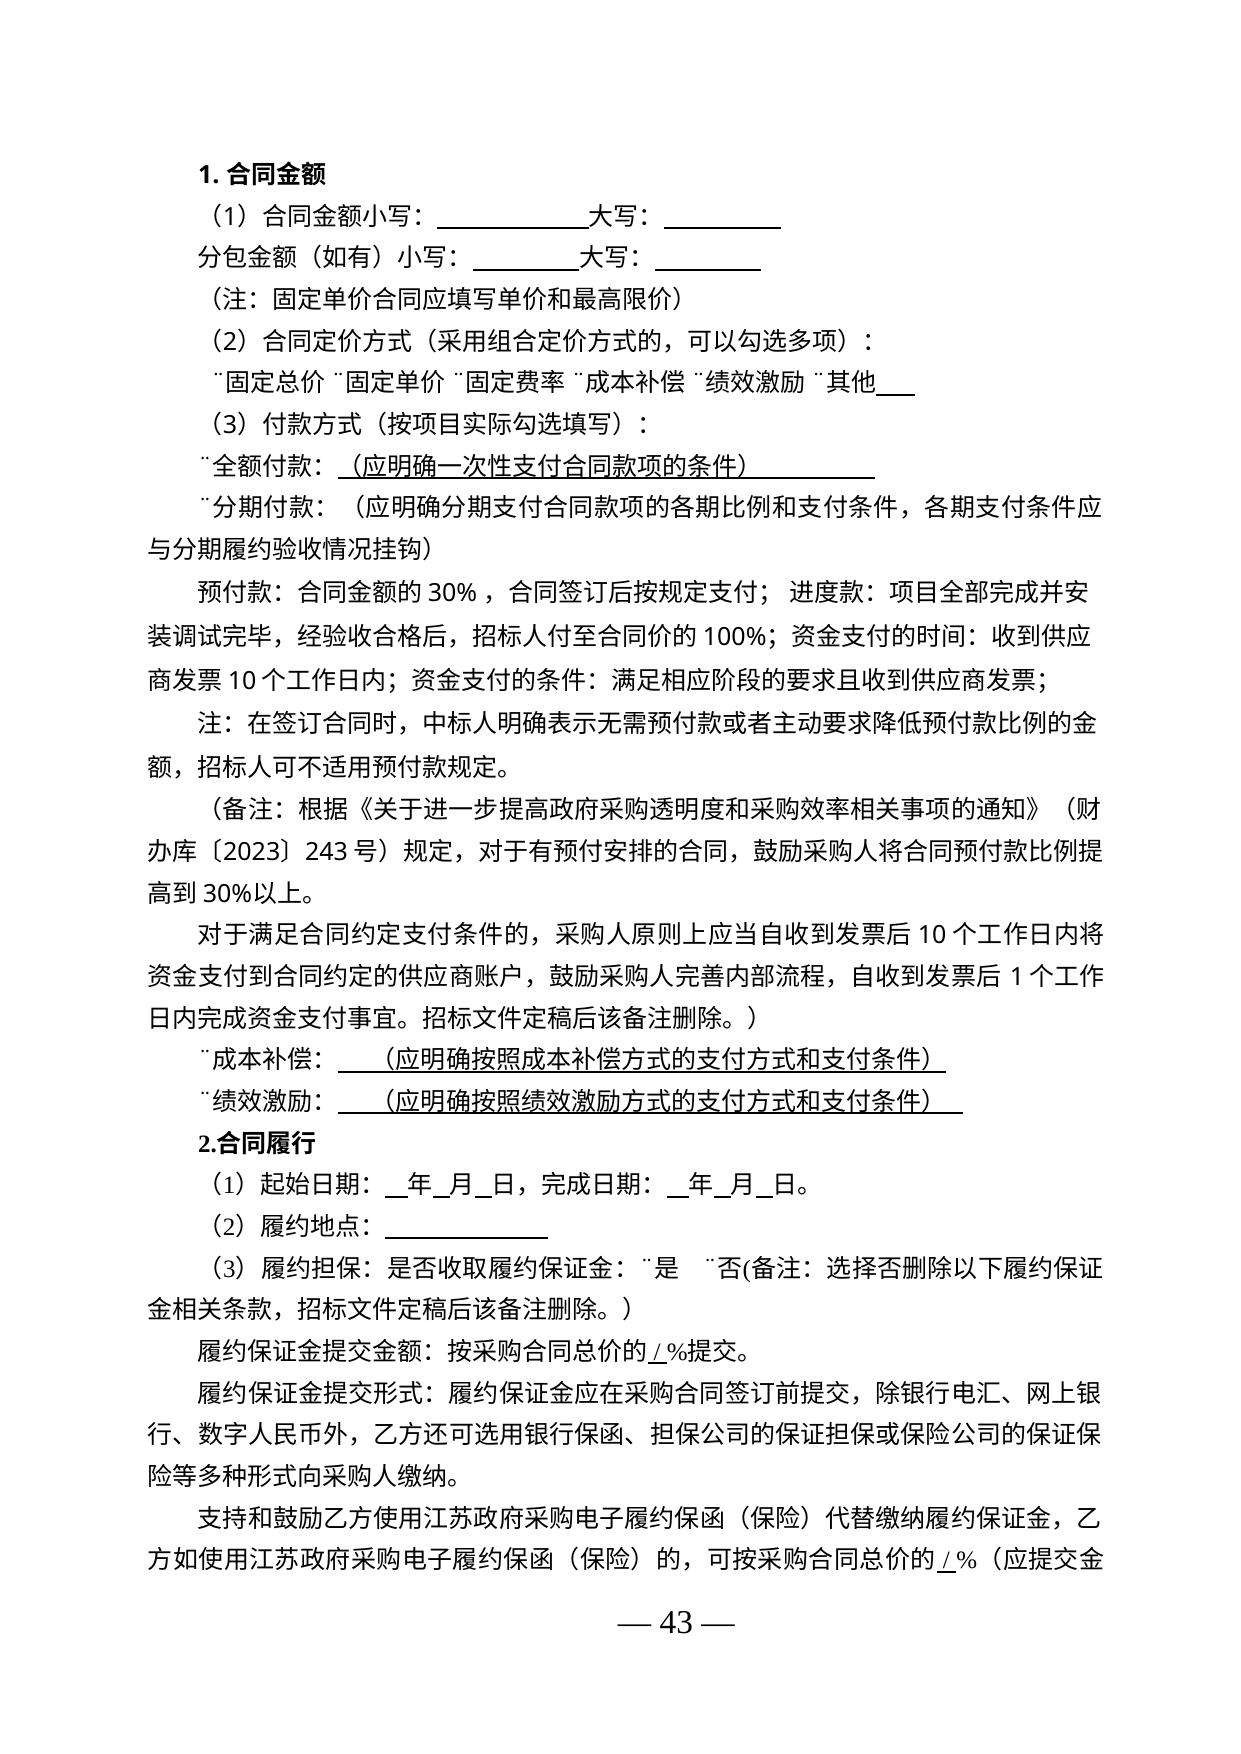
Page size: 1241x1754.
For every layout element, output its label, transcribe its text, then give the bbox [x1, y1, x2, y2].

text 履约保证金提交形式：履约保证金应在采购合同签订前提交，除银行电汇、网上银行、数字人民币外，乙方还可选用银行保函、担保公司的保证担保或保险公司的保证保险等多种形式向采购人缴纳。 [148, 1369, 1104, 1494]
text （备注：根据《关于进一步提高政府采购透明度和采购效率相关事项的通知》（财办库〔2023〕243号）规定，对于有预付安排的合同，鼓励采购人将合同预付款比例提高到30%以上。 [148, 785, 1104, 910]
text （2）合同定价方式（采用组合定价方式的，可以勾选多项）： [148, 317, 1104, 358]
text ¨固定总价 ¨固定单价 ¨固定费率 ¨成本补偿 ¨绩效激励 ¨其他 [148, 358, 1104, 400]
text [148, 1494, 1104, 1577]
text 预付款：合同金额的30% ，合同签订后按规定支付； 进度款：项目全部完成并安装调试完毕，经验收合格后，招标人付至合同价的100%；资金支付的时间：收到供应商发票10个工作日内；资金支付的条件：满足相应阶段的要求且收到供应商发票； [148, 567, 1104, 698]
text （1）合同金额小写： 大写： [148, 192, 1104, 233]
list 合同金额 [148, 150, 1104, 192]
text 分包金额（如有）小写： 大写： [148, 233, 1104, 275]
text （2）履约地点： [148, 1202, 1104, 1244]
text （1）起始日期： 年 月 日，完成日期： 年 月 日。 [148, 1160, 1104, 1202]
text 2.合同履行 [198, 1119, 1104, 1160]
text 注：在签订合同时，中标人明确表示无需预付款或者主动要求降低预付款比例的金额，招标人可不适用预付款规定。 [148, 698, 1104, 785]
text 对于满足合同约定支付条件的，采购人原则上应当自收到发票后10个工作日内将资金支付到合同约定的供应商账户，鼓励采购人完善内部流程，自收到发票后1个工作日内完成资金支付事宜。招标文件定稿后该备注删除。） [148, 910, 1104, 1035]
text （3）履约担保：是否收取履约保证金：¨是 ¨否(备注：选择否删除以下履约保证金相关条款，招标文件定稿后该备注删除。） [148, 1244, 1104, 1327]
text ¨绩效激励： （应明确按照绩效激励方式的支付方式和支付条件） [148, 1077, 1104, 1119]
text 履约保证金提交金额：按采购合同总价的 / %提交。 [148, 1327, 1104, 1369]
text （3）付款方式（按项目实际勾选填写）： [148, 400, 1104, 442]
text ¨成本补偿： （应明确按照成本补偿方式的支付方式和支付条件） [148, 1035, 1104, 1077]
text ¨分期付款：（应明确分期支付合同款项的各期比例和支付条件，各期支付条件应与分期履约验收情况挂钩） [148, 483, 1104, 567]
text ¨全额付款：（应明确一次性支付合同款项的条件） [148, 442, 1104, 483]
text （注：固定单价合同应填写单价和最高限价） [148, 275, 1104, 317]
